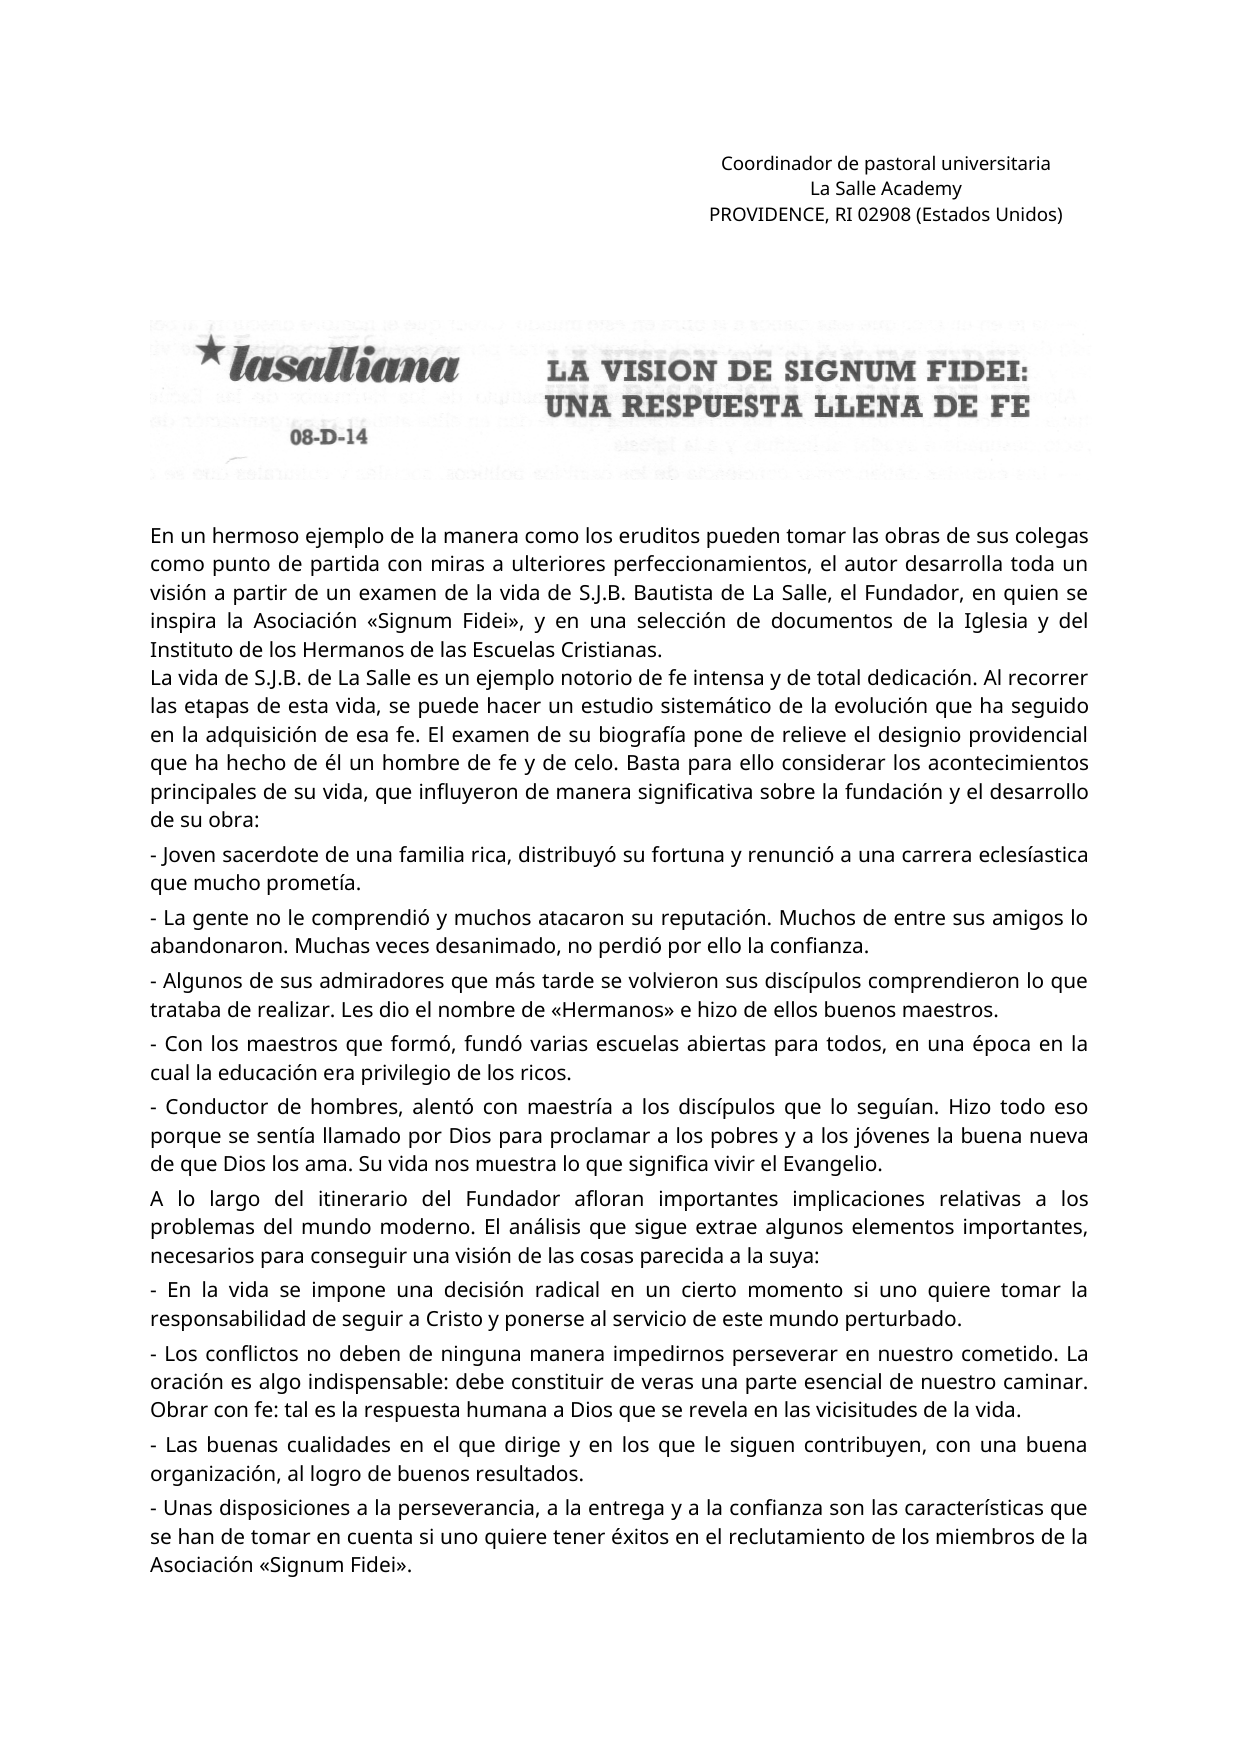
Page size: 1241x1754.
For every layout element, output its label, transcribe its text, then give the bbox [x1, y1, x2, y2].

text PROVIDENCE, RI 02908 (Estados Unidos) [682, 201, 1090, 227]
text - Las buenas cualidades en el que dirige y en los que le siguen contribuyen, con una buena organización, al logro de buenos resultados. [150, 1430, 1090, 1487]
picture [150, 320, 1092, 480]
text - La gente no le comprendió y muchos atacaron su reputación. Muchos de entre sus amigos lo abandonaron. Muchas veces desanimado, no perdió por ello la confianza. [150, 903, 1090, 960]
text Coordinador de pastoral universitaria La Salle Academy [682, 150, 1090, 201]
text - Unas disposiciones a la perseverancia, a la entrega y a la confianza son las características que se han de tomar en cuenta si uno quiere tener éxitos en el reclutamiento de los miembros de la Asociación «Signum Fidei». [150, 1493, 1090, 1579]
text - Con los maestros que formó, fundó varias escuelas abiertas para todos, en una época en la cual la educación era privilegio de los ricos. [150, 1029, 1090, 1086]
text - Algunos de sus admiradores que más tarde se volvieron sus discípulos comprendieron lo que trataba de realizar. Les dio el nombre de «Hermanos» e hizo de ellos buenos maestros. [150, 966, 1090, 1023]
text En un hermoso ejemplo de la manera como los eruditos pueden tomar las obras de sus colegas como punto de partida con miras a ulteriores perfeccionamientos, el autor desarrolla toda un visión a partir de un examen de la vida de S.J.B. Bautista de La Salle, el Fundador, en quien se inspira la Asociación «Signum Fidei», y en una selección de documentos de la Iglesia y del Instituto de los Hermanos de las Escuelas Cristianas. [150, 521, 1090, 663]
text - En la vida se impone una decisión radical en un cierto momento si uno quiere tomar la responsabilidad de seguir a Cristo y ponerse al servicio de este mundo perturbado. [150, 1276, 1090, 1332]
text La vida de S.J.B. de La Salle es un ejemplo notorio de fe intensa y de total dedicación. Al recorrer las etapas de esta vida, se puede hacer un estudio sistemático de la evolución que ha seguido en la adquisición de esa fe. El examen de su biografía pone de relieve el designio providencial que ha hecho de él un hombre de fe y de celo. Basta para ello considerar los acontecimientos principales de su vida, que influyeron de manera significativa sobre la fundación y el desarrollo de su obra: [150, 663, 1090, 834]
text A lo largo del itinerario del Fundador afloran importantes implicaciones relativas a los problemas del mundo moderno. El análisis que sigue extrae algunos elementos importantes, necesarios para conseguir una visión de las cosas parecida a la suya: [150, 1184, 1090, 1269]
text - Los conflictos no deben de ninguna manera impedirnos perseverar en nuestro cometido. La oración es algo indispensable: debe constituir de veras una parte esencial de nuestro caminar. Obrar con fe: tal es la respuesta humana a Dios que se revela en las vicisitudes de la vida. [150, 1339, 1090, 1424]
text - Conductor de hombres, alentó con maestría a los discípulos que lo seguían. Hizo todo eso porque se sentía llamado por Dios para proclamar a los pobres y a los jóvenes la buena nueva de que Dios los ama. Su vida nos muestra lo que significa vivir el Evangelio. [150, 1092, 1090, 1178]
text - Joven sacerdote de una familia rica, distribuyó su fortuna y renunció a una carrera eclesíastica que mucho prometía. [150, 840, 1090, 897]
